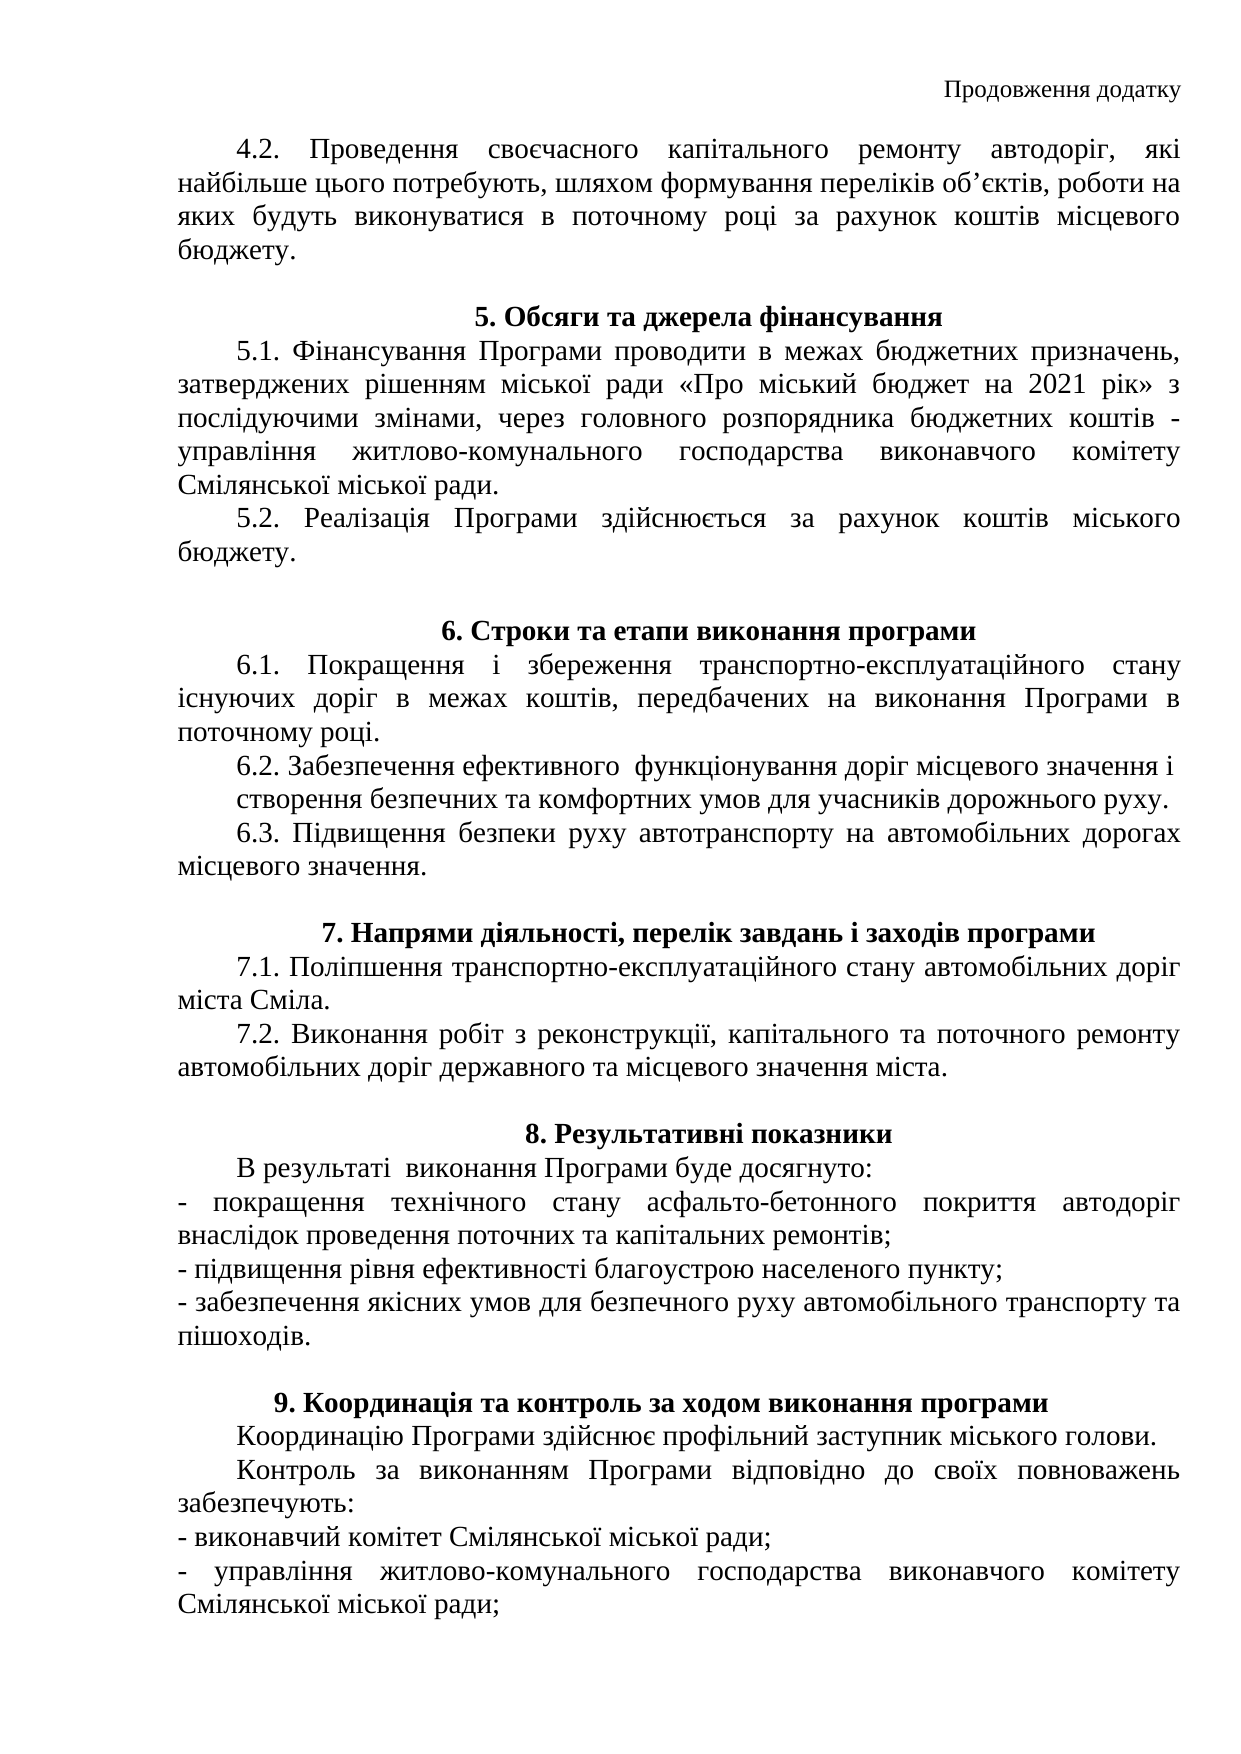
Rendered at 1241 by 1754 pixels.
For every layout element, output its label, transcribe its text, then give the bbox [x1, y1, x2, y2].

text 9. Координація та контроль за ходом виконання програми [215, 1385, 1181, 1418]
text - покращення технічного стану асфальто-бетонного покриття автодоріг внаслідок проведення поточних та капітальних ремонтів; [177, 1184, 1181, 1251]
text створення безпечних та комфортних умов для учасників дорожнього руху. [177, 781, 1181, 815]
text Контроль за виконанням Програми відповідно до своїх повноважень забезпечують: [177, 1452, 1181, 1519]
text 7. Напрями діяльності, перелік завдань і заходів програми [177, 915, 1181, 949]
text 6. Строки та етапи виконання програми [177, 613, 1181, 647]
text - підвищення рівня ефективності благоустрою населеного пункту; [177, 1251, 1181, 1284]
text - виконавчий комітет Смілянської міської ради; [177, 1519, 1181, 1553]
text 5. Обсяги та джерела фінансування [177, 299, 1181, 333]
text Координацію Програми здійснює профільний заступник міського голови. [177, 1418, 1181, 1452]
text 4.2. Проведення своєчасного капітального ремонту автодоріг, які найбільше цього потребують, шляхом формування переліків об’єктів, роботи на яких будуть виконуватися в поточному році за рахунок коштів місцевого бюджету. [177, 131, 1181, 266]
text - управління житлово-комунального господарства виконавчого комітету Смілянської міської ради; [177, 1553, 1181, 1620]
text 7.2. Виконання робіт з реконструкції, капітального та поточного ремонту автомобільних доріг державного та місцевого значення міста. [177, 1016, 1181, 1083]
text 5.2. Реалізація Програми здійснюється за рахунок коштів міського бюджету. [177, 500, 1181, 567]
text 8. Результативні показники [177, 1117, 1181, 1150]
text 6.3. Підвищення безпеки руху автотранспорту на автомобільних дорогах місцевого значення. [177, 815, 1181, 882]
text 6.1. Покращення і збереження транспортно-експлуатаційного стану існуючих доріг в межах коштів, передбачених на виконання Програми в поточному році. [177, 647, 1181, 748]
text - забезпечення якісних умов для безпечного руху автомобільного транспорту та пішоходів. [177, 1284, 1181, 1351]
text 5.1. Фінансування Програми проводити в межах бюджетних призначень, затверджених рішенням міської ради «Про міський бюджет на 2021 рік» з послідуючими змінами, через головного розпорядника бюджетних коштів - управління житлово-комунального господарства виконавчого комітету Смілянської міської ради. [177, 333, 1181, 500]
text 6.2. Забезпечення ефективного функціонування доріг місцевого значення і [177, 748, 1181, 781]
text В результаті виконання Програми буде досягнуто: [177, 1150, 1181, 1184]
text 7.1. Поліпшення транспортно-експлуатаційного стану автомобільних доріг міста Сміла. [177, 949, 1181, 1016]
